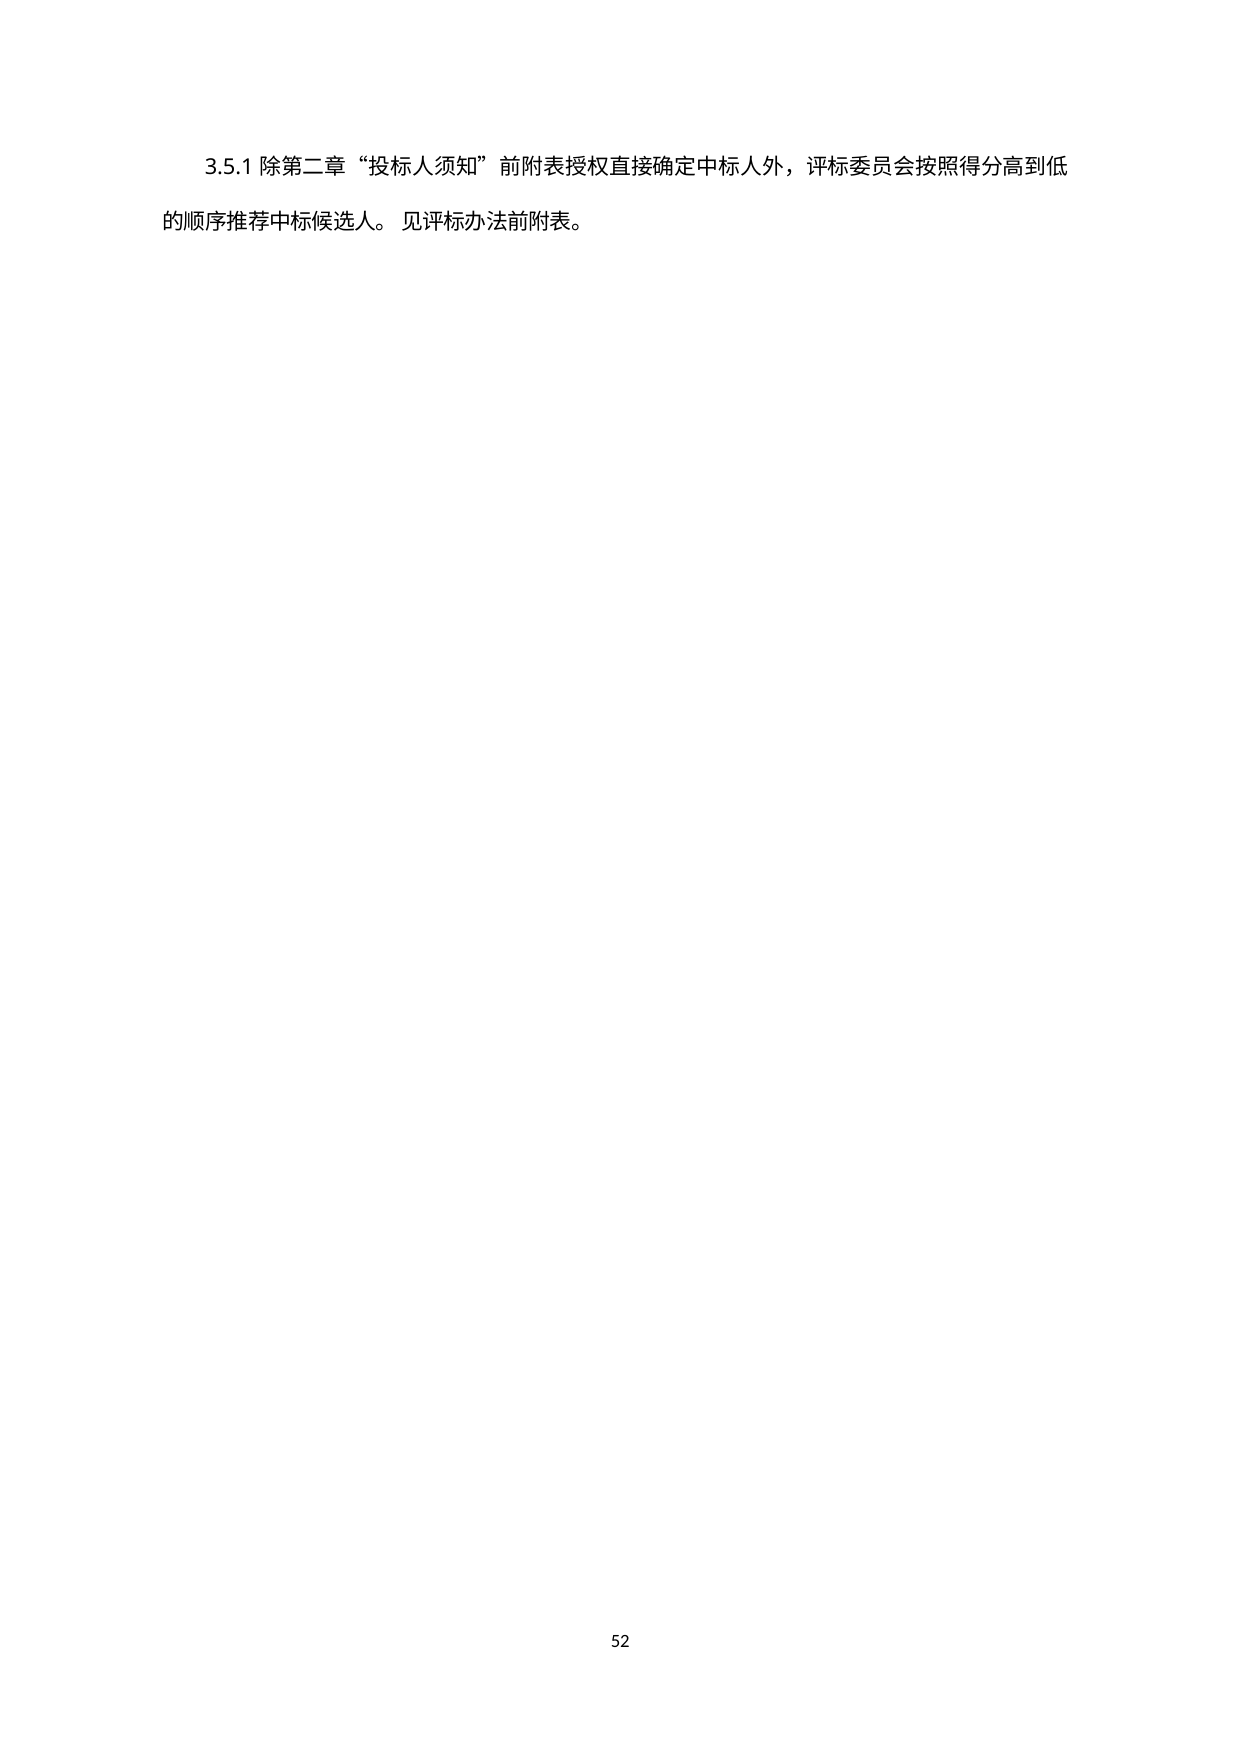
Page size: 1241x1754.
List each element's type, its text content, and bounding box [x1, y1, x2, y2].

text 3.5.1 除第二章“投标人须知”前附表授权直接确定中标人外，评标委员会按照得分高到低 的顺序推荐中标候选人。 见评标办法前附表。 [162, 149, 1079, 236]
